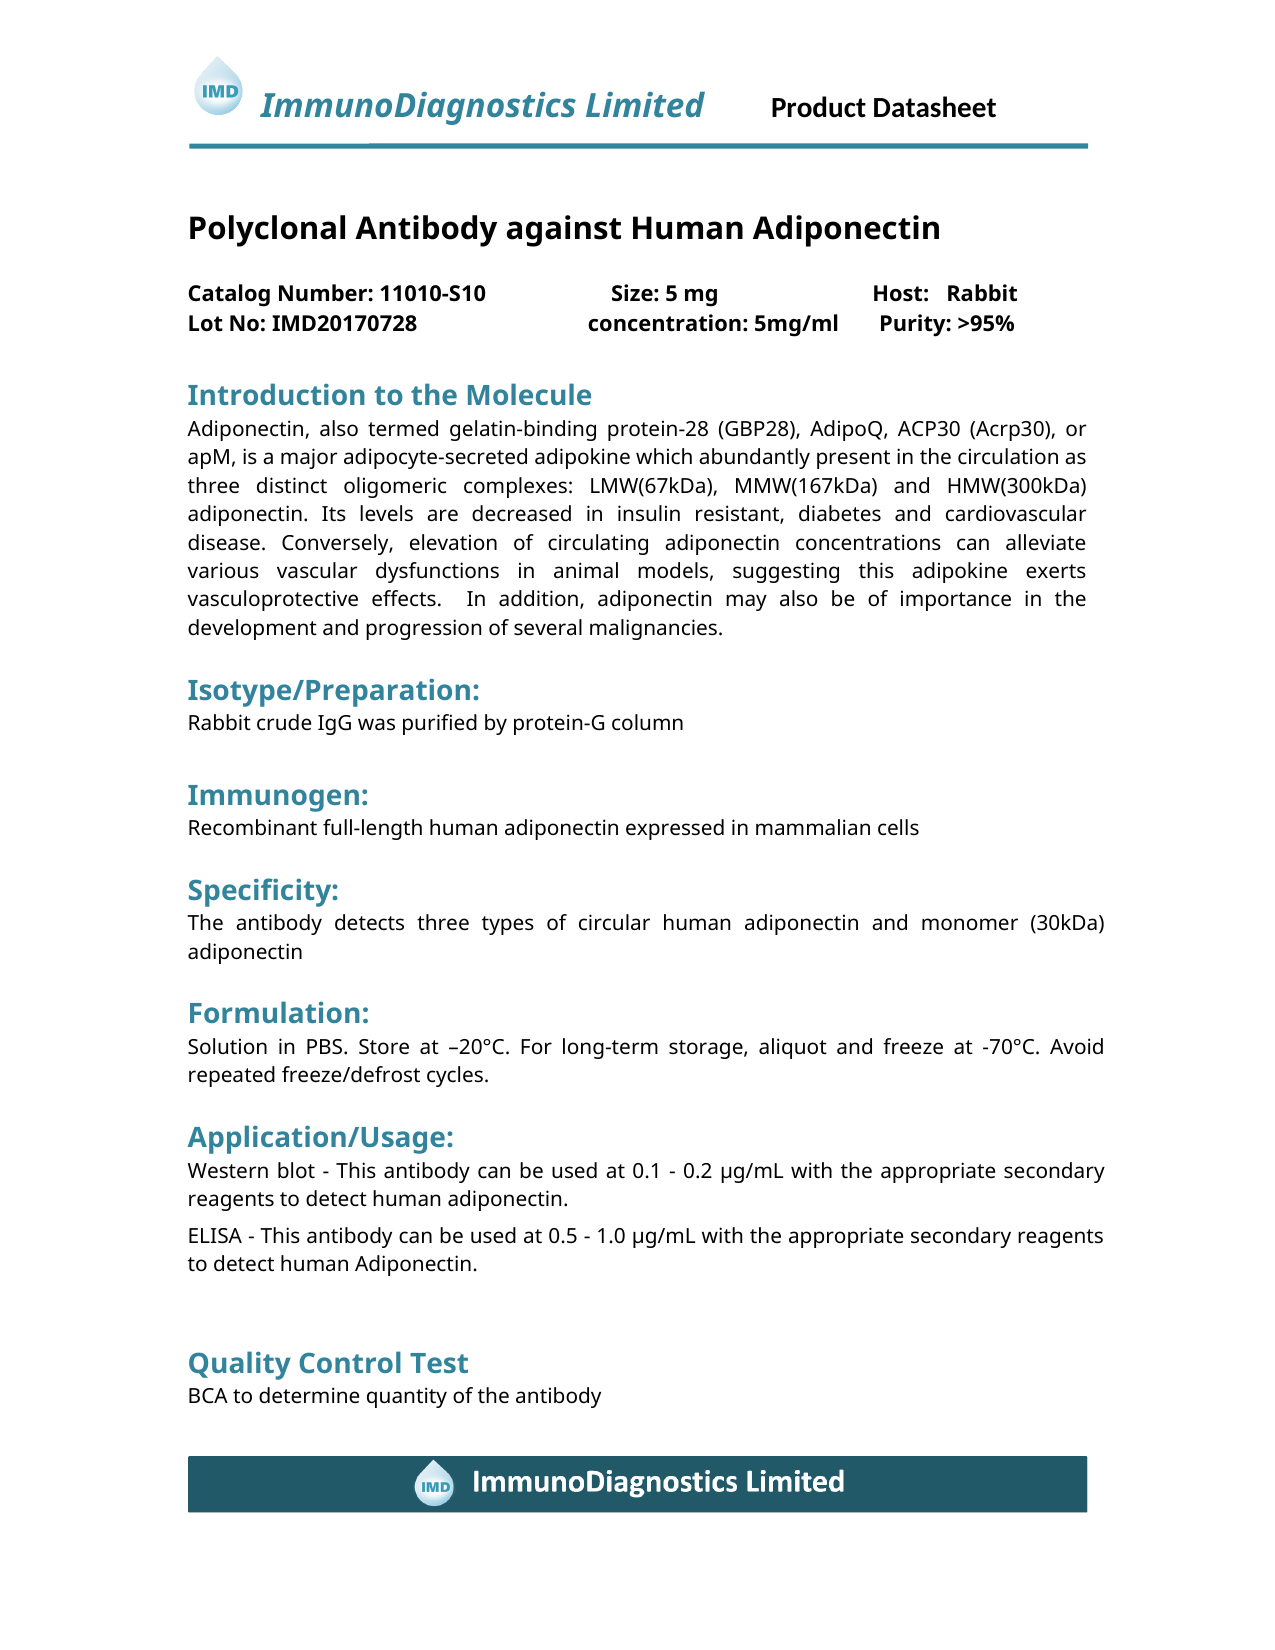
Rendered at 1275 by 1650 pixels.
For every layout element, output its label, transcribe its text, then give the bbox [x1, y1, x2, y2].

text Lot No: IMD20170728 concentration: 5mg/ml Purity: >95% [187, 307, 1106, 337]
text BCA to determine quantity of the antibody [187, 1381, 1087, 1410]
subtitle Specificity: [187, 870, 1087, 908]
text Solution in PBS. Store at –20°C. For long-term storage, aliquot and freeze at -70°C. Avoid repeated freeze/defrost cycles. [187, 1032, 1106, 1089]
subtitle Application/Usage: [187, 1117, 1087, 1156]
subtitle Polyclonal Antibody against Human Adiponectin [187, 206, 1106, 248]
text ELISA - This antibody can be used at 0.5 - 1.0 μg/mL with the appropriate secondary reagents to detect human Adiponectin. [187, 1221, 1106, 1278]
text Western blot - This antibody can be used at 0.1 - 0.2 μg/mL with the appropriate secondary reagents to detect human adiponectin. [187, 1156, 1106, 1213]
subtitle Formulation: [187, 994, 1087, 1032]
subtitle Immunogen: [187, 775, 1087, 813]
picture [187, 1451, 1088, 1513]
subtitle Quality Control Test [187, 1343, 1087, 1381]
text The antibody detects three types of circular human adiponectin and monomer (30kDa) adiponectin [187, 908, 1106, 965]
picture [187, 56, 253, 118]
subtitle Adiponectin, also termed gelatin-binding protein-28 (GBP28), AdipoQ, ACP30 (Acrp30), or apM, is a major adipocyte-secreted adipokine which abundantly present in the circulation as three distinct oligomeric complexes: LMW(67kDa), MMW(167kDa) and HMW(300kDa) adiponectin. Its levels are decreased in insulin resistant, diabetes and cardiovascular disease. Conversely, elevation of circulating adiponectin concentrations can alleviate various vascular dysfunctions in animal models, suggesting this adipokine exerts vasculoprotective effects. In addition, adiponectin may also be of importance in the development and progression of several malignancies. [187, 414, 1087, 641]
text Catalog Number: 11010-S10 Size: 5 mg Host: Rabbit [187, 278, 1106, 307]
subtitle Isotype/Preparation: [187, 670, 1087, 708]
text Rabbit crude IgG was purified by protein-G column [187, 708, 1106, 737]
subtitle Introduction to the Molecule [187, 376, 1087, 414]
text Recombinant full-length human adiponectin expressed in mammalian cells [187, 813, 1106, 842]
